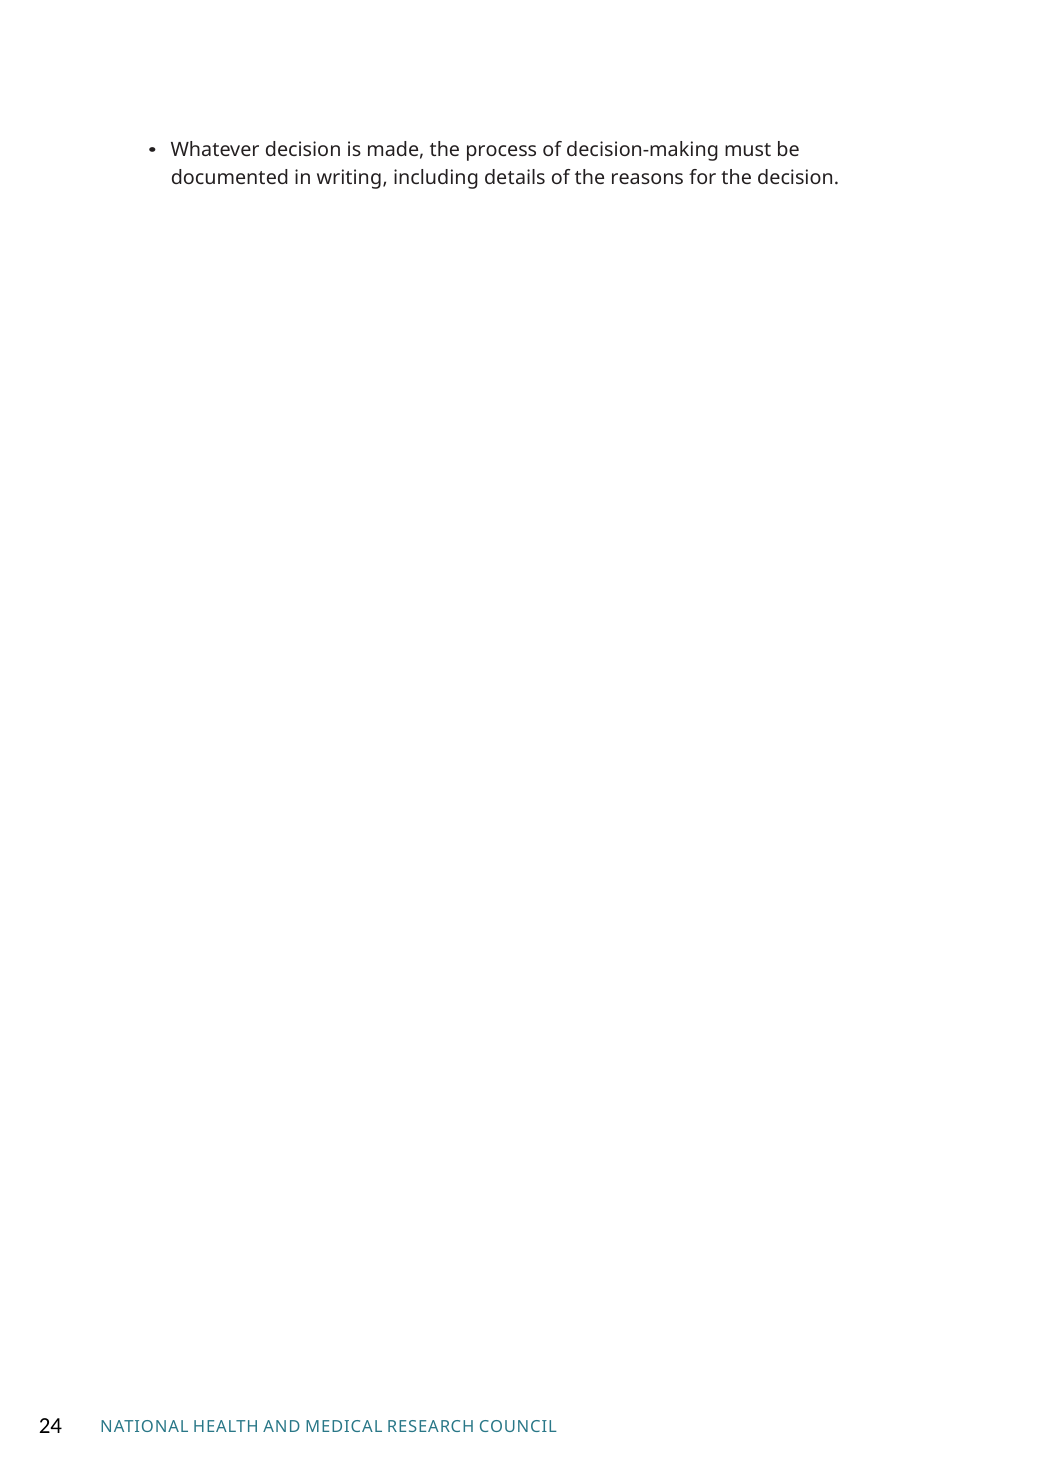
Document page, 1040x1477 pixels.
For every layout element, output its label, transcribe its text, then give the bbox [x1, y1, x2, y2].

text • Whatever decision is made, the process of decision-making must be documented in writing, including details of the reasons for the decision. [148, 135, 914, 190]
